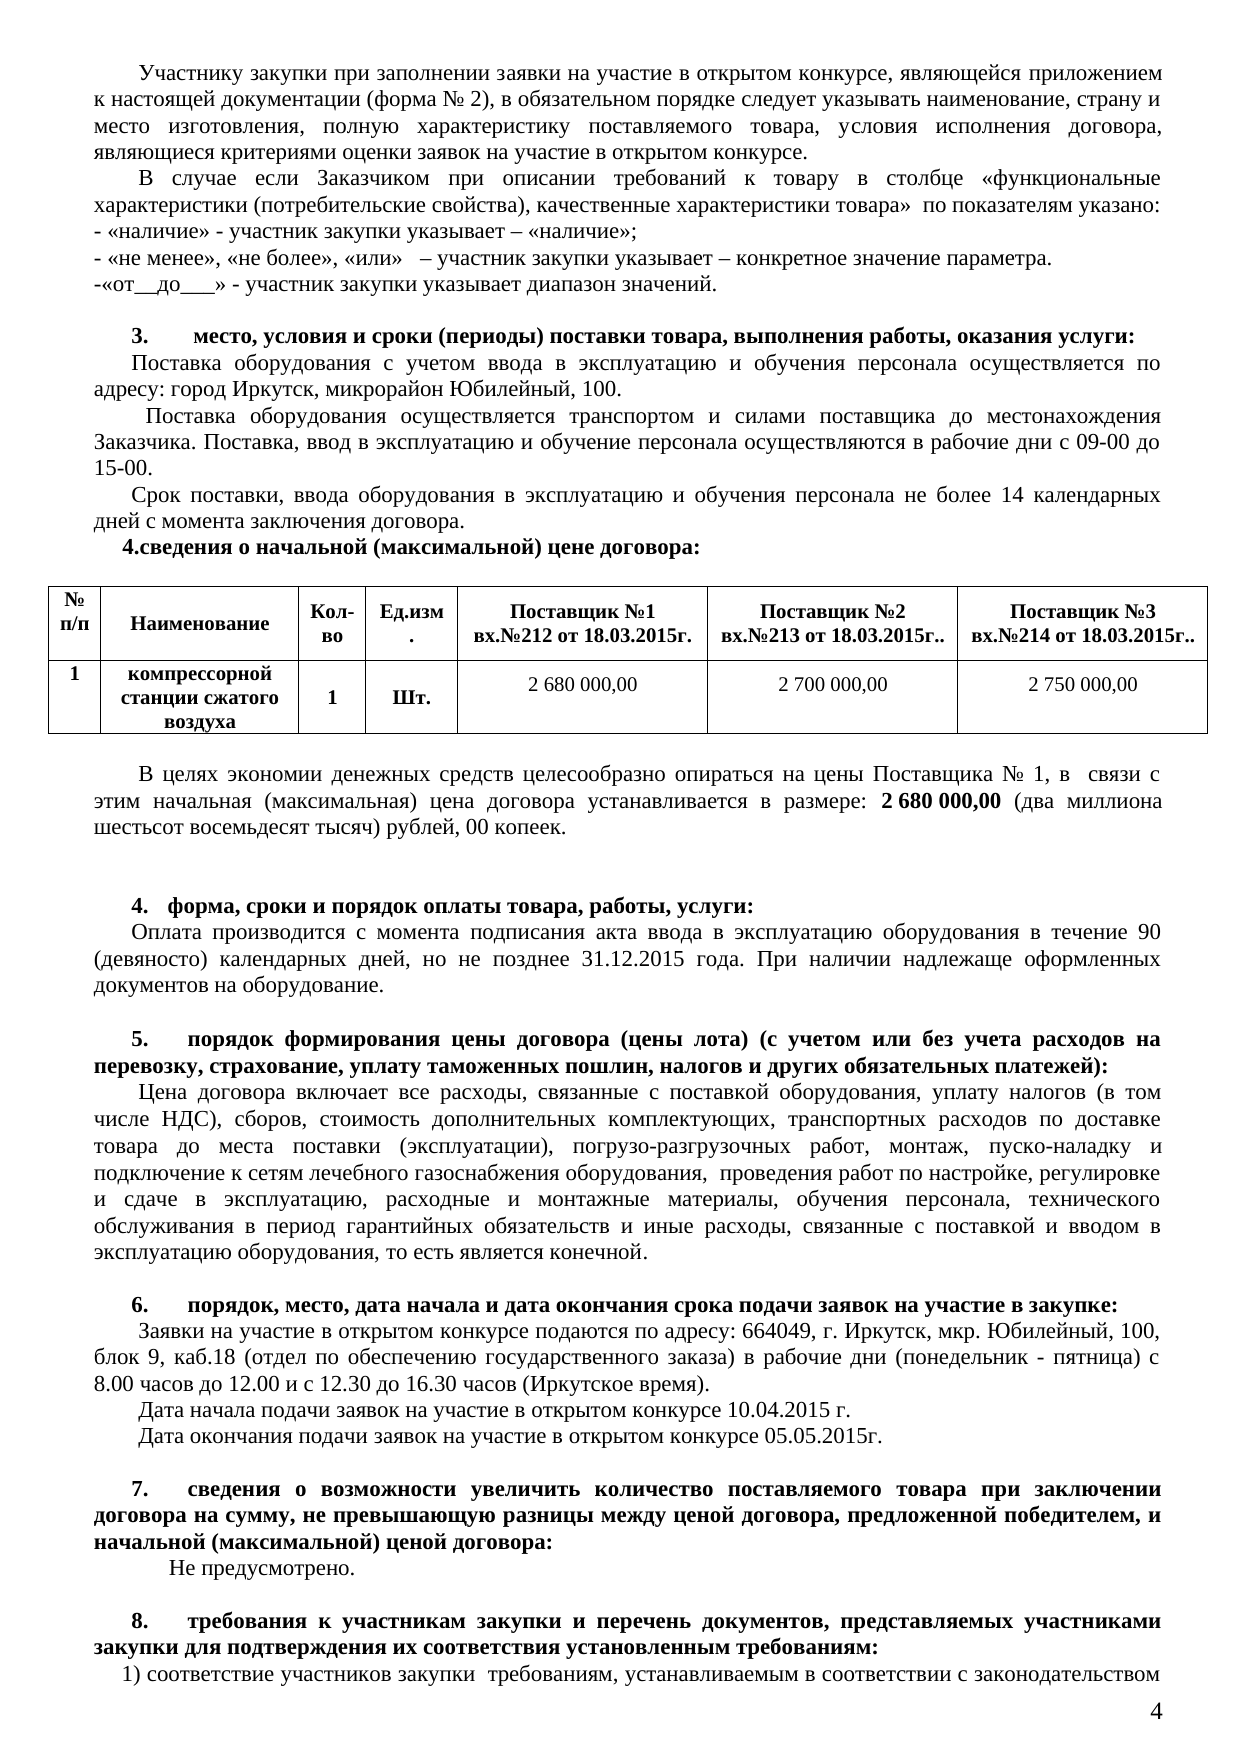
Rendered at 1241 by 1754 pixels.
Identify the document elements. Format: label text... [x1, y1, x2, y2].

table_cell 2 700 000,00 [708, 661, 957, 733]
table_cell 2 680 000,00 [458, 661, 707, 733]
text Поставка оборудования с учетом ввода в эксплуатацию и обучения персонала осуществляется по адресу: город Иркутск, микрорайон Юбилейный, 100. [94, 349, 1162, 402]
text В целях экономии денежных средств целесообразно опираться на цены Поставщика № 1, в связи с этим начальная (максимальная) цена договора устанавливается в размере: 2 680 000,00 (два миллиона шестьсот восемьдесят тысяч) рублей, 00 копеек. [94, 760, 1162, 839]
text Не предусмотрено. [169, 1554, 1162, 1581]
table_cell 1 [299, 661, 365, 733]
list сведения о возможности увеличить количество поставляемого товара при заключении договора на сумму, не превышающую разницы между ценой договора, предложенной победителем, и начальной (максимальной) ценой договора: [94, 1475, 1162, 1554]
text Заявки на участие в открытом конкурсе подаются по адресу: . Иркутск, мкр. Юбилейный, 100, блок 9, каб.18 (отдел по обеспечению государственного заказа) в рабочие дни (понедельник - пятница) с 8.00 часов до 12.00 и с 12.30 до 16.30 часов (Иркутское время). [94, 1317, 1162, 1396]
table_cell 1 [49, 661, 100, 733]
table_header № п/п [49, 587, 100, 660]
table_cell Шт. [366, 661, 457, 733]
table_cell 2 750 000,00 [958, 661, 1207, 733]
text 4.сведения о начальной (максимальной) цене договора: [94, 533, 1162, 560]
text - «не менее», «не более», «или» – участник закупки указывает – конкретное значение параметра. [94, 243, 1162, 270]
list форма, сроки и порядок оплаты товара, работы, услуги: [94, 892, 1162, 918]
text Дата начала подачи заявок на участие в открытом конкурсе 10.04.2015 г. [94, 1396, 1162, 1422]
text Срок поставки, ввода оборудования в эксплуатацию и обучения персонала не более 14 календарных дней с момента заключения договора. [94, 481, 1162, 533]
table_header Ед.изм. [366, 587, 457, 660]
list порядок, место, дата начала и дата окончания срока подачи заявок на участие в закупке: [94, 1291, 1162, 1317]
table_cell компрессорной станции сжатого воздуха [101, 661, 298, 733]
text В случае если Заказчиком при описании требований к товару в столбце «функциональные характеристики (потребительские свойства), качественные характеристики товара» по показателям указано: [94, 164, 1162, 217]
table_header Поставщик №2 вх.№213 от 18.03.2015г.. [708, 587, 957, 660]
text - «наличие» - участник закупки указывает – «наличие»; [94, 217, 1162, 243]
text Участнику закупки при заполнении заявки на участие в открытом конкурсе, являющейся приложением к настоящей документации (форма № 2), в обязательном порядке следует указывать наименование, страну и место изготовления, полную характеристику поставляемого товара, условия исполнения договора, являющиеся критериями оценки заявок на участие в открытом конкурсе. [94, 59, 1162, 164]
table_header Кол-во [299, 587, 365, 660]
text Оплата производится с момента подписания акта ввода в эксплуатацию оборудования в течение 90 (девяносто) календарных дней, но не позднее 31.12.2015 года. При наличии надлежаще оформленных документов на оборудование. [94, 918, 1162, 997]
text Дата окончания подачи заявок на участие в открытом конкурсе 05.05.2015г. [94, 1422, 1162, 1449]
table_header Наименование [101, 587, 298, 660]
text Поставка оборудования осуществляется транспортом и силами поставщика до местонахождения Заказчика. Поставка, ввод в эксплуатацию и обучение персонала осуществляются в рабочие дни с 09-00 до 15-00. [94, 402, 1162, 481]
list требования к участникам закупки и перечень документов, представляемых участниками закупки для подтверждения их соответствия установленным требованиям: [94, 1607, 1162, 1660]
text -«от__до___» - участник закупки указывает диапазон значений. [94, 270, 1162, 296]
list порядок формирования цены договора (цены лота) (с учетом или без учета расходов на перевозку, страхование, уплату таможенных пошлин, налогов и других обязательных платежей): [94, 1026, 1162, 1078]
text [94, 1660, 1162, 1686]
text Цена договора включает все расходы, связанные с поставкой оборудования, уплату налогов (в том числе НДС), сборов, стоимость дополнительных комплектующих, транспортных расходов по доставке товара до места поставки (эксплуатации), погрузо-разгрузочных работ, монтаж, пуско-наладку и подключение к сетям лечебного газоснабжения оборудования, проведения работ по настройке, регулировке и сдаче в эксплуатацию, расходные и монтажные материалы, обучения персонала, технического обслуживания в период гарантийных обязательств и иные расходы, связанные с поставкой и вводом в эксплуатацию оборудования, то есть является конечной. [94, 1078, 1162, 1264]
list место, условия и сроки (периоды) поставки товара, выполнения работы, оказания услуги: [94, 323, 1162, 349]
table_header Поставщик №1 вх.№212 от 18.03.2015г. [458, 587, 707, 660]
table_header Поставщик №3 вх.№214 от 18.03.2015г.. [958, 587, 1207, 660]
